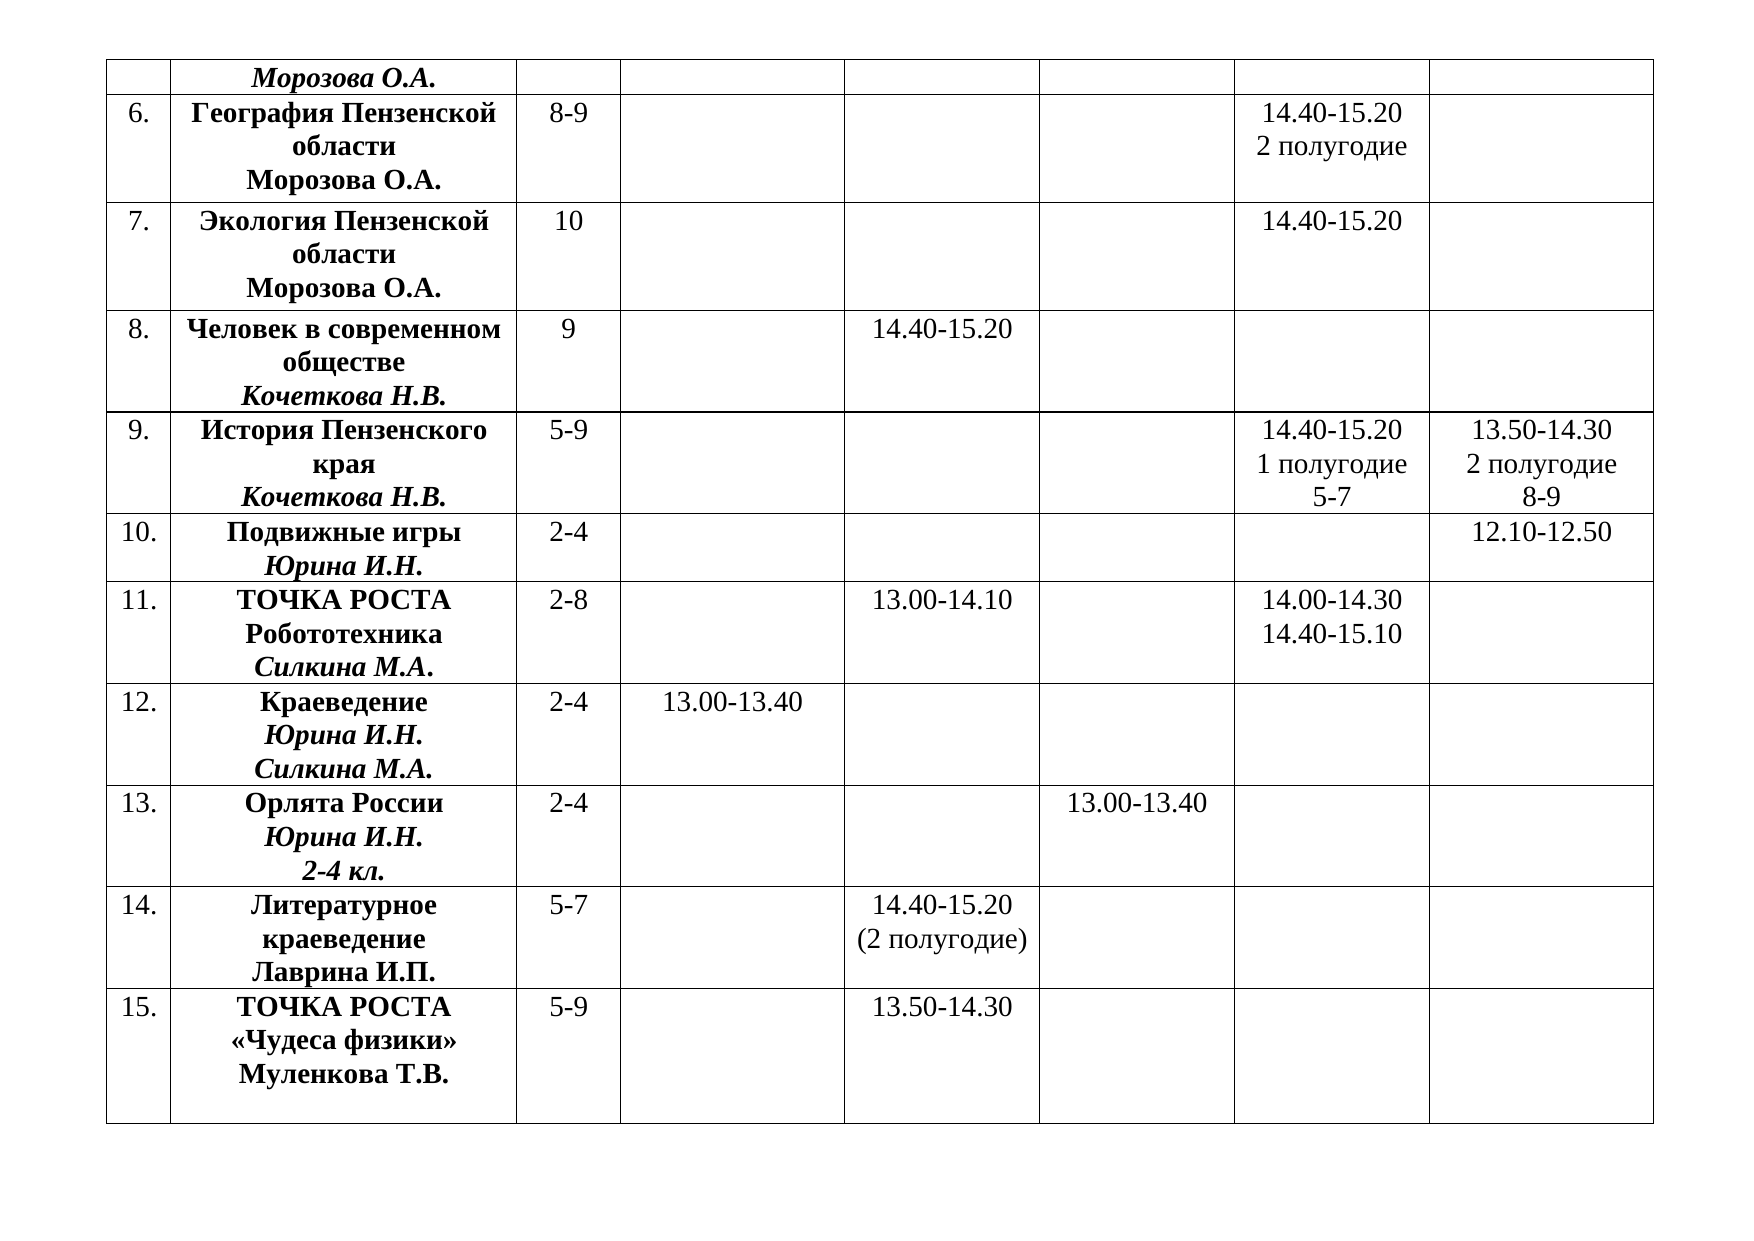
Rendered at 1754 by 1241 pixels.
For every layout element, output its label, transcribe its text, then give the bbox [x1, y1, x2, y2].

table_cell [1040, 582, 1234, 683]
table_cell География Пензенской области Морозова О.А. [171, 95, 516, 202]
table_cell [1430, 582, 1653, 683]
table_cell 12. [107, 684, 170, 784]
table_cell [1040, 684, 1234, 784]
table_cell [1235, 311, 1429, 411]
table_cell 9 [517, 311, 620, 411]
table_cell 11 [517, 60, 620, 94]
table_cell 14.40-15.20 2 полугодие [1235, 95, 1429, 202]
table_cell [621, 413, 844, 513]
table_cell [621, 60, 844, 94]
table_cell [1040, 413, 1234, 513]
table_cell Орлята России Юрина И.Н. 2-4 кл. [171, 786, 516, 886]
table_cell [1235, 989, 1429, 1123]
table_cell [1040, 95, 1234, 202]
table_cell [621, 582, 844, 683]
table_cell [845, 514, 1039, 581]
table_cell Краеведение Юрина И.Н. Силкина М.А. [171, 684, 516, 784]
table_cell [845, 203, 1039, 310]
table_cell Подвижные игры Юрина И.Н. [171, 514, 516, 581]
table_cell 13.00-14.10 [845, 582, 1039, 683]
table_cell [845, 60, 1039, 94]
table_cell [1430, 60, 1653, 94]
table_cell 13.50-14.30 2 полугодие 8-9 [1430, 413, 1653, 513]
table_cell [1430, 684, 1653, 784]
table_cell [621, 887, 844, 988]
table_cell Литературное краеведение Лаврина И.П. [171, 887, 516, 988]
table_cell [1040, 887, 1234, 988]
table_cell Человек в современном обществе Кочеткова Н.В. [171, 311, 516, 411]
table_cell ТОЧКА РОСТА Робототехника Силкина М.А. [171, 582, 516, 683]
table_cell [845, 413, 1039, 513]
table_cell 12.10-12.50 [1430, 514, 1653, 581]
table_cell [171, 60, 516, 94]
table_cell [1430, 95, 1653, 202]
table_cell 2-4 [517, 514, 620, 581]
table_cell 5-9 [517, 413, 620, 513]
table_cell 14.40-15.20 [1235, 203, 1429, 310]
table_cell 9. [107, 413, 170, 513]
table_cell 10 [517, 203, 620, 310]
table_cell 2-8 [517, 582, 620, 683]
table_cell Экология Пензенской области Морозова О.А. [171, 203, 516, 310]
table_cell [1040, 203, 1234, 310]
table_cell [1430, 786, 1653, 886]
table_cell 14. [107, 887, 170, 988]
table_cell 10. [107, 514, 170, 581]
table_cell [621, 311, 844, 411]
table_cell [621, 203, 844, 310]
table_cell [1430, 203, 1653, 310]
table_cell 15. [107, 989, 170, 1123]
table_cell 8-9 [517, 95, 620, 202]
table_cell 13.50-14.30 [845, 989, 1039, 1123]
table_cell [1235, 887, 1429, 988]
table_cell [1235, 786, 1429, 886]
table_cell 5-7 [517, 887, 620, 988]
table_cell История Пензенского края Кочеткова Н.В. [171, 413, 516, 513]
table_cell 5. [107, 60, 170, 94]
table_cell 13.00-13.40 [621, 684, 844, 784]
table_cell 13.00-13.40 [1040, 786, 1234, 886]
table_cell 13. [107, 786, 170, 886]
table_cell [621, 786, 844, 886]
table_cell [1040, 989, 1234, 1123]
table_cell [621, 989, 844, 1123]
table_cell 2-4 [517, 684, 620, 784]
table_cell [621, 95, 844, 202]
table_cell 14.40-15.20 (2 полугодие) [845, 887, 1039, 988]
table_cell [845, 786, 1039, 886]
table_cell 14.00-14.30 14.40-15.10 [1235, 582, 1429, 683]
table_cell 8. [107, 311, 170, 411]
table_cell [845, 95, 1039, 202]
table_cell [1040, 60, 1234, 94]
table_cell ТОЧКА РОСТА «Чудеса физики» Муленкова Т.В. [171, 989, 516, 1123]
table_cell [1040, 311, 1234, 411]
table_cell 6. [107, 95, 170, 202]
table_cell [845, 684, 1039, 784]
table_cell 14.40-15.20 [845, 311, 1039, 411]
table_cell [1040, 514, 1234, 581]
table_cell 2-4 [517, 786, 620, 886]
table_cell 5-9 [517, 989, 620, 1123]
table_cell [621, 514, 844, 581]
table_cell [1430, 887, 1653, 988]
table_cell [1430, 311, 1653, 411]
table_cell [1235, 60, 1429, 94]
table_cell 14.40-15.20 1 полугодие 5-7 [1235, 413, 1429, 513]
table_cell [1235, 514, 1429, 581]
table_cell 7. [107, 203, 170, 310]
table_cell [1235, 684, 1429, 784]
table_cell [1430, 989, 1653, 1123]
table_cell 11. [107, 582, 170, 683]
